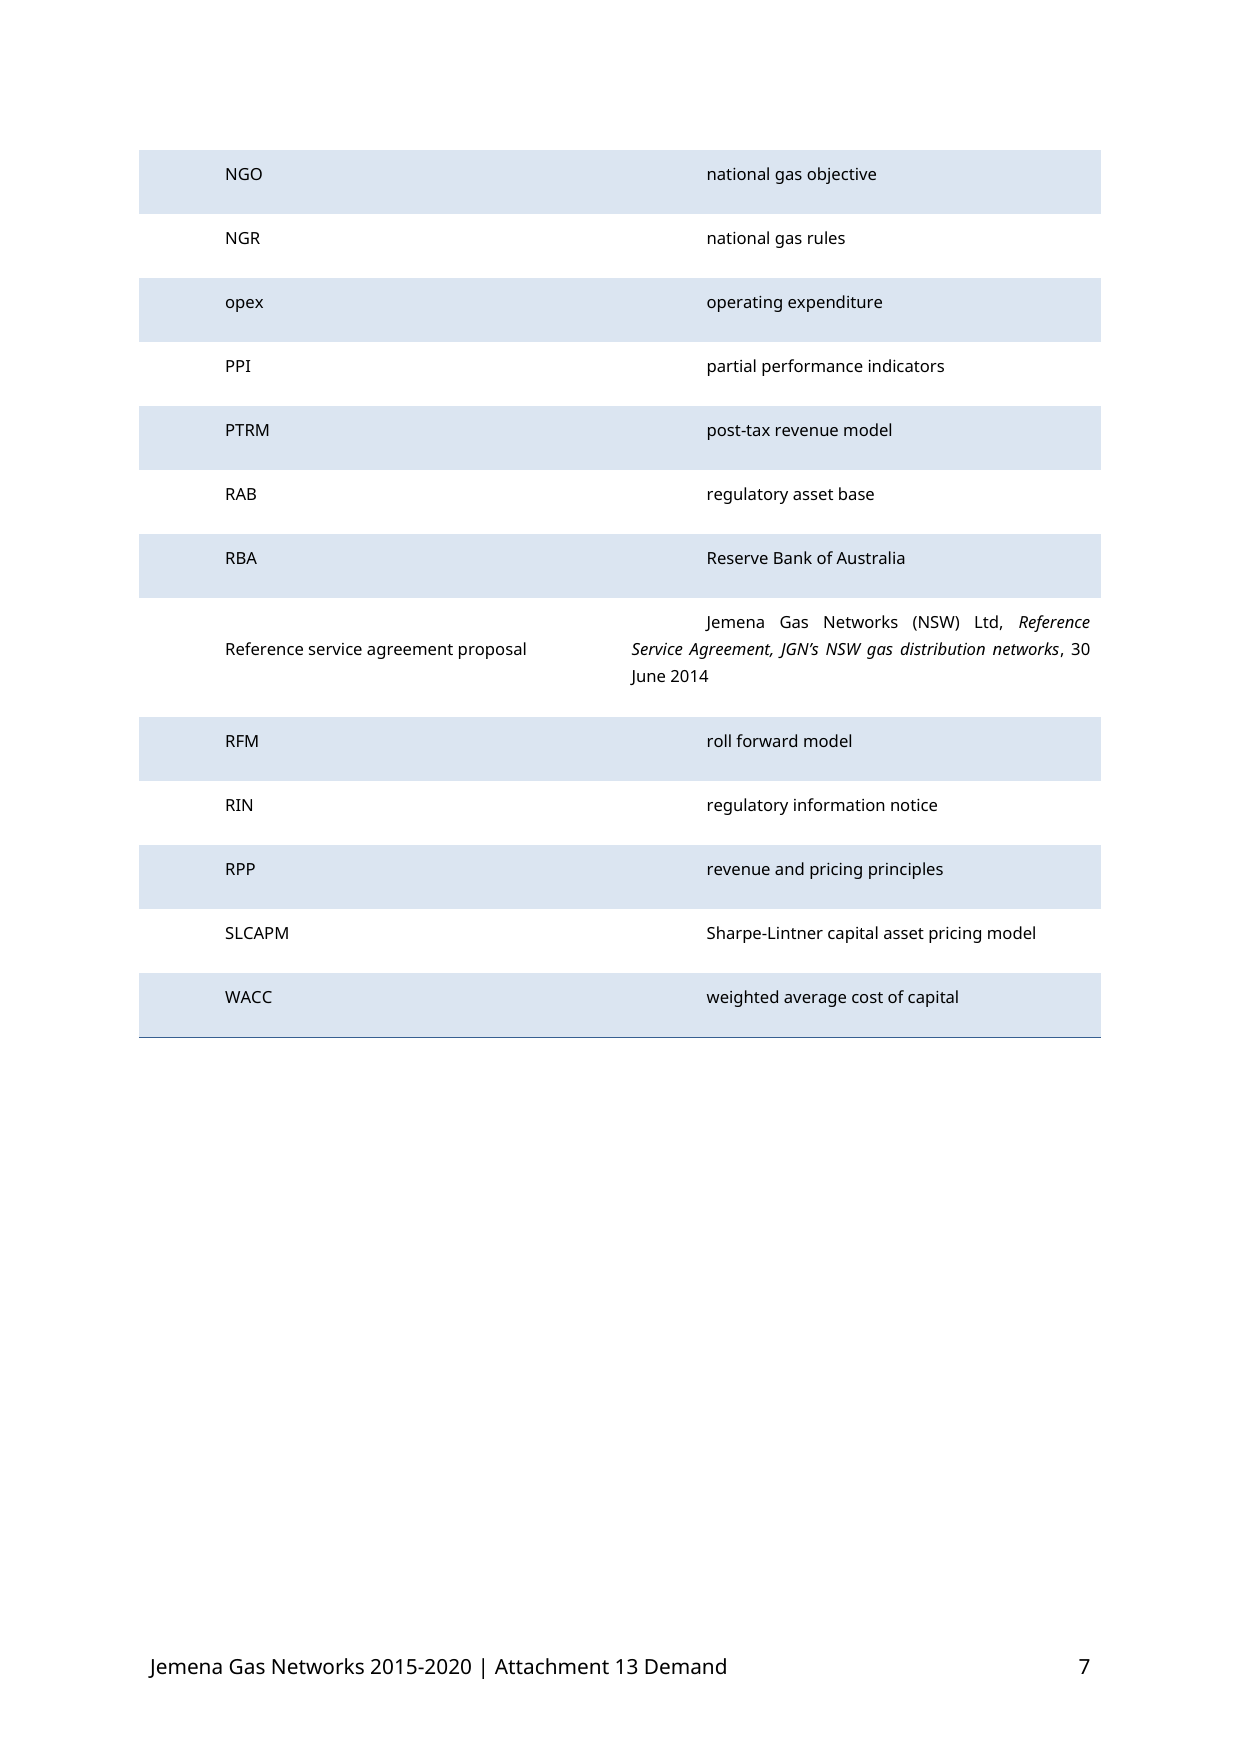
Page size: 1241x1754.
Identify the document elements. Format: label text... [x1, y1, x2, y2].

table_cell opex [139, 278, 620, 342]
table_cell WACC [139, 973, 620, 1037]
table_cell RBA [139, 534, 620, 598]
table_cell RPP [139, 845, 620, 909]
table_cell NGO [139, 150, 620, 214]
table_cell RIN [139, 781, 620, 845]
table_cell SLCAPM [139, 909, 620, 973]
table_cell regulatory asset base [620, 470, 1101, 534]
table_cell PPI [139, 342, 620, 406]
table_cell weighted average cost of capital [620, 973, 1101, 1037]
table_cell PTRM [139, 406, 620, 470]
table_cell national gas objective [620, 150, 1101, 214]
table_cell Reserve Bank of Australia [620, 534, 1101, 598]
table_cell Reference service agreement proposal [139, 598, 620, 717]
table_cell roll forward model [620, 717, 1101, 781]
table_cell Sharpe-Lintner capital asset pricing model [620, 909, 1101, 973]
table_cell Jemena Gas Networks (NSW) Ltd, Reference Service Agreement, JGN’s NSW gas distribution networks, 30 June 2014 [620, 598, 1101, 717]
table_cell operating expenditure [620, 278, 1101, 342]
table_cell NGR [139, 214, 620, 278]
table_cell regulatory information notice [620, 781, 1101, 845]
table_cell RFM [139, 717, 620, 781]
table_cell RAB [139, 470, 620, 534]
table_cell revenue and pricing principles [620, 845, 1101, 909]
table_cell post-tax revenue model [620, 406, 1101, 470]
table_cell partial performance indicators [620, 342, 1101, 406]
table_cell national gas rules [620, 214, 1101, 278]
